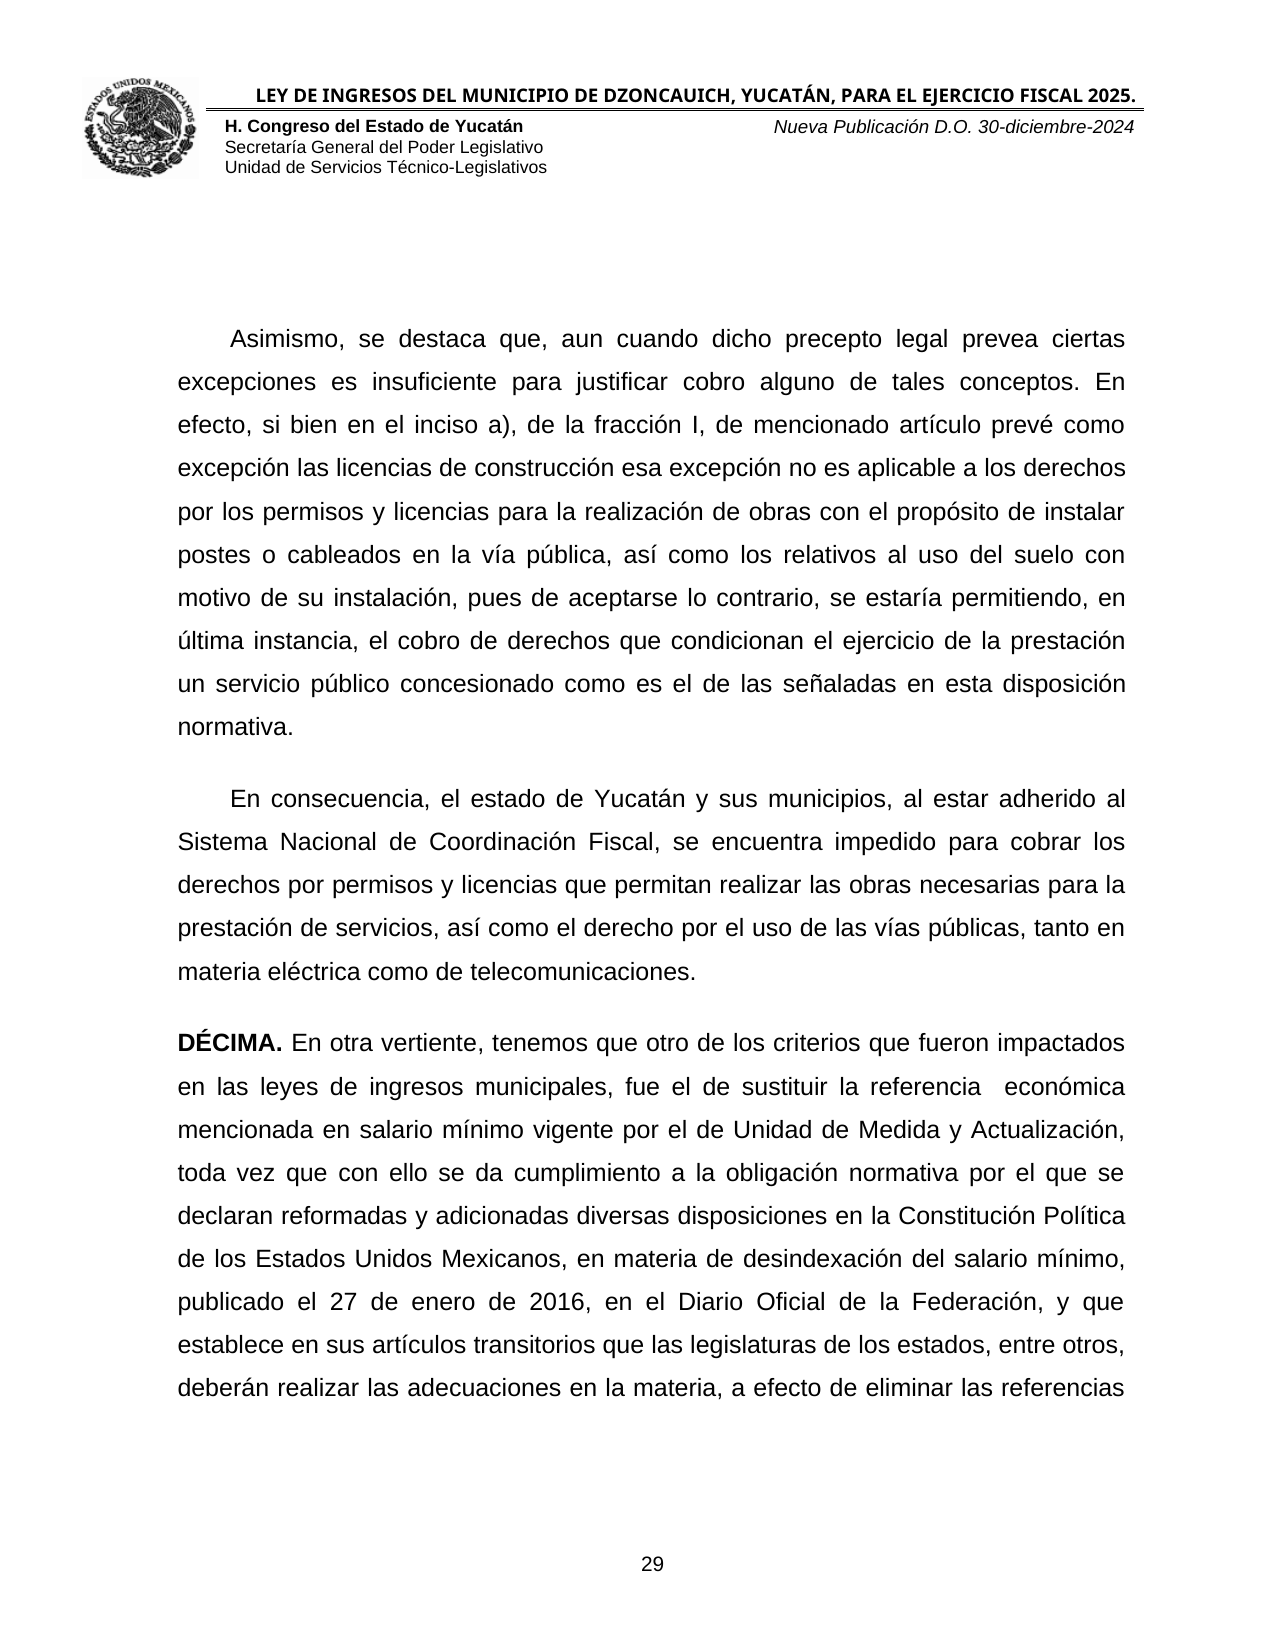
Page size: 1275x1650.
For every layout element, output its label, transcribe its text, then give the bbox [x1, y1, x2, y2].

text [177, 1028, 1127, 1402]
text Asimismo, se destaca que, aun cuando dicho precepto legal prevea ciertas excepciones es insuficiente para justificar cobro alguno de tales conceptos. En efecto, si bien en el inciso a), de la fracción I, de mencionado artículo prevé como excepción las licencias de construcción esa excepción no es aplicable a los derechos por los permisos y licencias para la realización de obras con el propósito de instalar postes o cableados en la vía pública, así como los relativos al uso del suelo con motivo de su instalación, pues de aceptarse lo contrario, se estaría permitiendo, en última instancia, el cobro de derechos que condicionan el ejercicio de la prestación un servicio público concesionado como es el de las señaladas en esta disposición normativa. [177, 324, 1127, 741]
text En consecuencia, el estado de Yucatán y sus municipios, al estar adherido al Sistema Nacional de Coordinación Fiscal, se encuentra impedido para cobrar los derechos por permisos y licencias que permitan realizar las obras necesarias para la prestación de servicios, así como el derecho por el uso de las vías públicas, tanto en materia eléctrica como de telecomunicaciones. [177, 784, 1127, 985]
